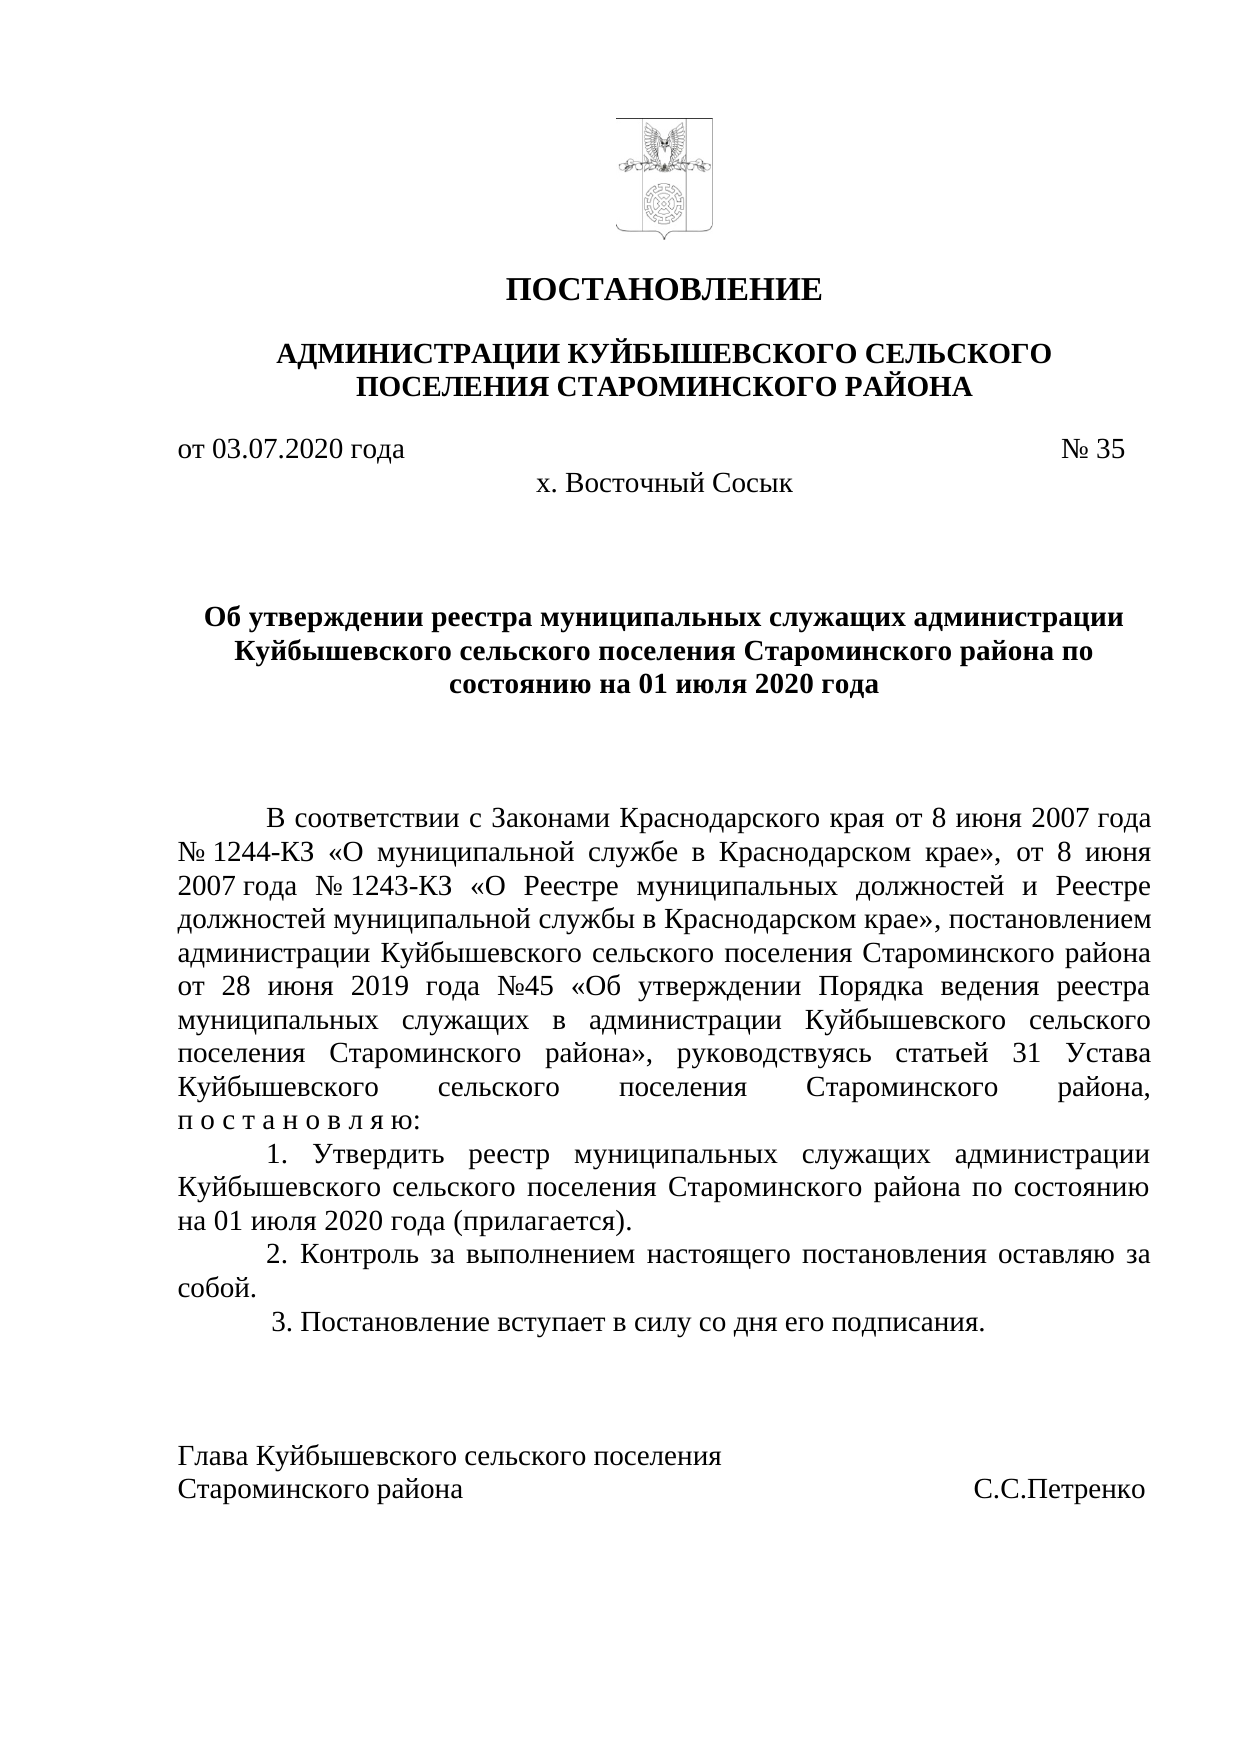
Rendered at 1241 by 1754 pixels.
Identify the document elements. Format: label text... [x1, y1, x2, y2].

picture [616, 118, 713, 240]
text АДМИНИСТРАЦИИ КУЙБЫШЕВСКОГО СЕЛЬСКОГО [177, 336, 1152, 369]
text Глава Куйбышевского сельского поселения Староминского района С.С.Петренко [177, 1438, 1152, 1505]
text ПОСТАНОВЛЕНИЕ [177, 269, 1152, 307]
text х. Восточный Сосык [177, 465, 1152, 499]
text Об утверждении реестра муниципальных служащих администрации Куйбышевского сельского поселения Староминского района по состоянию на 01 июля 2020 года [177, 599, 449, 700]
text В соответствии с Законами Краснодарского края от 8 июня 2007 года № 1244-КЗ «О муниципальной службе в Краснодарском крае», от 8 июня 2007 года № 1243-КЗ «О Реестре муниципальных должностей и Реестре должностей муниципальной службы в Краснодарском крае», постановлением администрации Куйбышевского сельского поселения Староминского района от 28 июня 2019 года №45 «Об утверждении Порядка ведения реестра муниципальных служащих в администрации Куйбышевского сельского поселения Староминского района», руководствуясь статьей 31 Устава Куйбышевского сельского поселения Староминского района, п о с т а н о в л я ю: [177, 801, 1152, 1136]
text ПОСЕЛЕНИЯ СТАРОМИНСКОГО РАЙОНА [177, 369, 1152, 403]
text 1. Утвердить реестр муниципальных служащих администрации Куйбышевского сельского поселения Староминского района по состоянию на 01 июля 2020 года (прилагается). [177, 1136, 1152, 1237]
text 3. Постановление вступает в силу со дня его подписания. [177, 1304, 1152, 1337]
text Об утверждении реестра муниципальных служащих администрации Куйбышевского сельского поселения Староминского района по состоянию на 01 июля 2020 года [880, 599, 1152, 700]
text от 03.07.2020 года № 35 [177, 432, 1152, 465]
text 2. Контроль за выполнением настоящего постановления оставляю за собой. [177, 1237, 1152, 1304]
